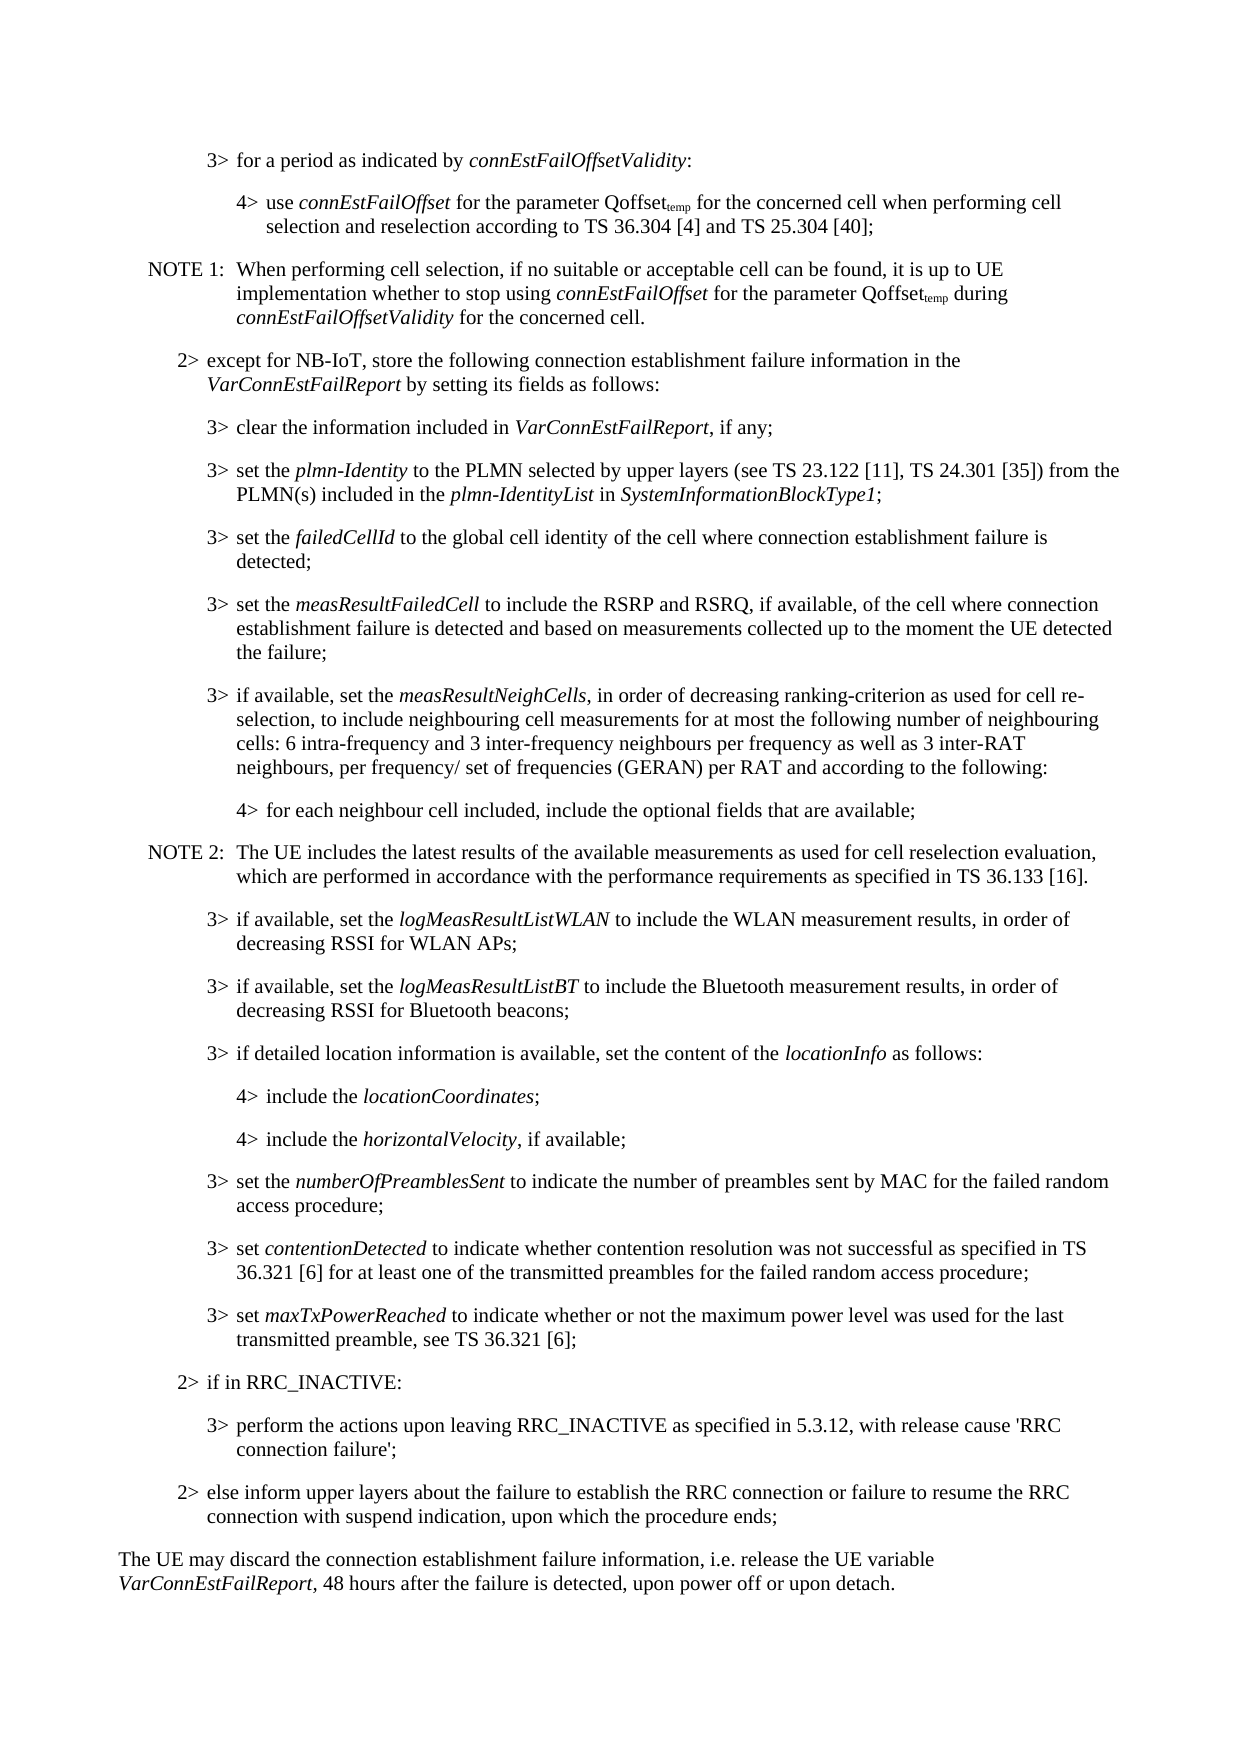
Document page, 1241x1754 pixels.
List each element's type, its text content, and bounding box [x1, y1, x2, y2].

text 3> if available, set the measResultNeighCells, in order of decreasing ranking-criterion as used for cell re-selection, to include neighbouring cell measurements for at most the following number of neighbouring cells: 6 intra-frequency and 3 inter-frequency neighbours per frequency as well as 3 inter-RAT neighbours, per frequency/ set of frequencies (GERAN) per RAT and according to the following: [207, 682, 1122, 779]
text 3> perform the actions upon leaving RRC_INACTIVE as specified in 5.3.12, with release cause 'RRC connection failure'; [207, 1413, 1122, 1461]
text 2> else inform upper layers about the failure to establish the RRC connection or failure to resume the RRC connection with suspend indication, upon which the procedure ends; [177, 1480, 1122, 1528]
text 4> for each neighbour cell included, include the optional fields that are available; [236, 797, 1122, 822]
text 3> set the measResultFailedCell to include the RSRP and RSRQ, if available, of the cell where connection establishment failure is detected and based on measurements collected up to the moment the UE detected the failure; [207, 592, 1122, 664]
text NOTE 1: When performing cell selection, if no suitable or acceptable cell can be found, it is up to UE implementation whether to stop using connEstFailOffset for the parameter Qoffsettemp during connEstFailOffsetValidity for the concerned cell. [148, 257, 1122, 329]
text 3> for a period as indicated by connEstFailOffsetValidity: [207, 147, 1122, 172]
text 4> use connEstFailOffset for the parameter Qoffsettemp for the concerned cell when performing cell selection and reselection according to TS 36.304 [4] and TS 25.304 [40]; [236, 190, 1122, 238]
text 3> if available, set the logMeasResultListWLAN to include the WLAN measurement results, in order of decreasing RSSI for WLAN APs; [207, 907, 1122, 955]
text 3> clear the information included in VarConnEstFailReport, if any; [207, 415, 1122, 439]
text 3> set the failedCellId to the global cell identity of the cell where connection establishment failure is detected; [207, 525, 1122, 573]
text NOTE 2: The UE includes the latest results of the available measurements as used for cell reselection evaluation, which are performed in accordance with the performance requirements as specified in TS 36.133 [16]. [148, 840, 1122, 888]
text 4> include the horizontalVelocity, if available; [236, 1127, 1122, 1151]
text 3> set the plmn-Identity to the PLMN selected by upper layers (see TS 23.122 [11], TS 24.301 [35]) from the PLMN(s) included in the plmn-IdentityList in SystemInformationBlockType1; [207, 458, 1122, 506]
text 3> set maxTxPowerReached to indicate whether or not the maximum power level was used for the last transmitted preamble, see TS 36.321 [6]; [207, 1303, 1122, 1351]
text The UE may discard the connection establishment failure information, i.e. release the UE variable VarConnEstFailReport, 48 hours after the failure is detected, upon power off or upon detach. [118, 1547, 1122, 1595]
text 3> if detailed location information is available, set the content of the locationInfo as follows: [207, 1041, 1122, 1065]
text 3> set the numberOfPreamblesSent to indicate the number of preambles sent by MAC for the failed random access procedure; [207, 1169, 1122, 1217]
text 2> if in RRC_INACTIVE: [177, 1370, 1122, 1394]
text 2> except for NB-IoT, store the following connection establishment failure information in the VarConnEstFailReport by setting its fields as follows: [177, 348, 1122, 396]
text 3> if available, set the logMeasResultListBT to include the Bluetooth measurement results, in order of decreasing RSSI for Bluetooth beacons; [207, 974, 1122, 1022]
text 4> include the locationCoordinates; [236, 1084, 1122, 1108]
text 3> set contentionDetected to indicate whether contention resolution was not successful as specified in TS 36.321 [6] for at least one of the transmitted preambles for the failed random access procedure; [207, 1236, 1122, 1284]
